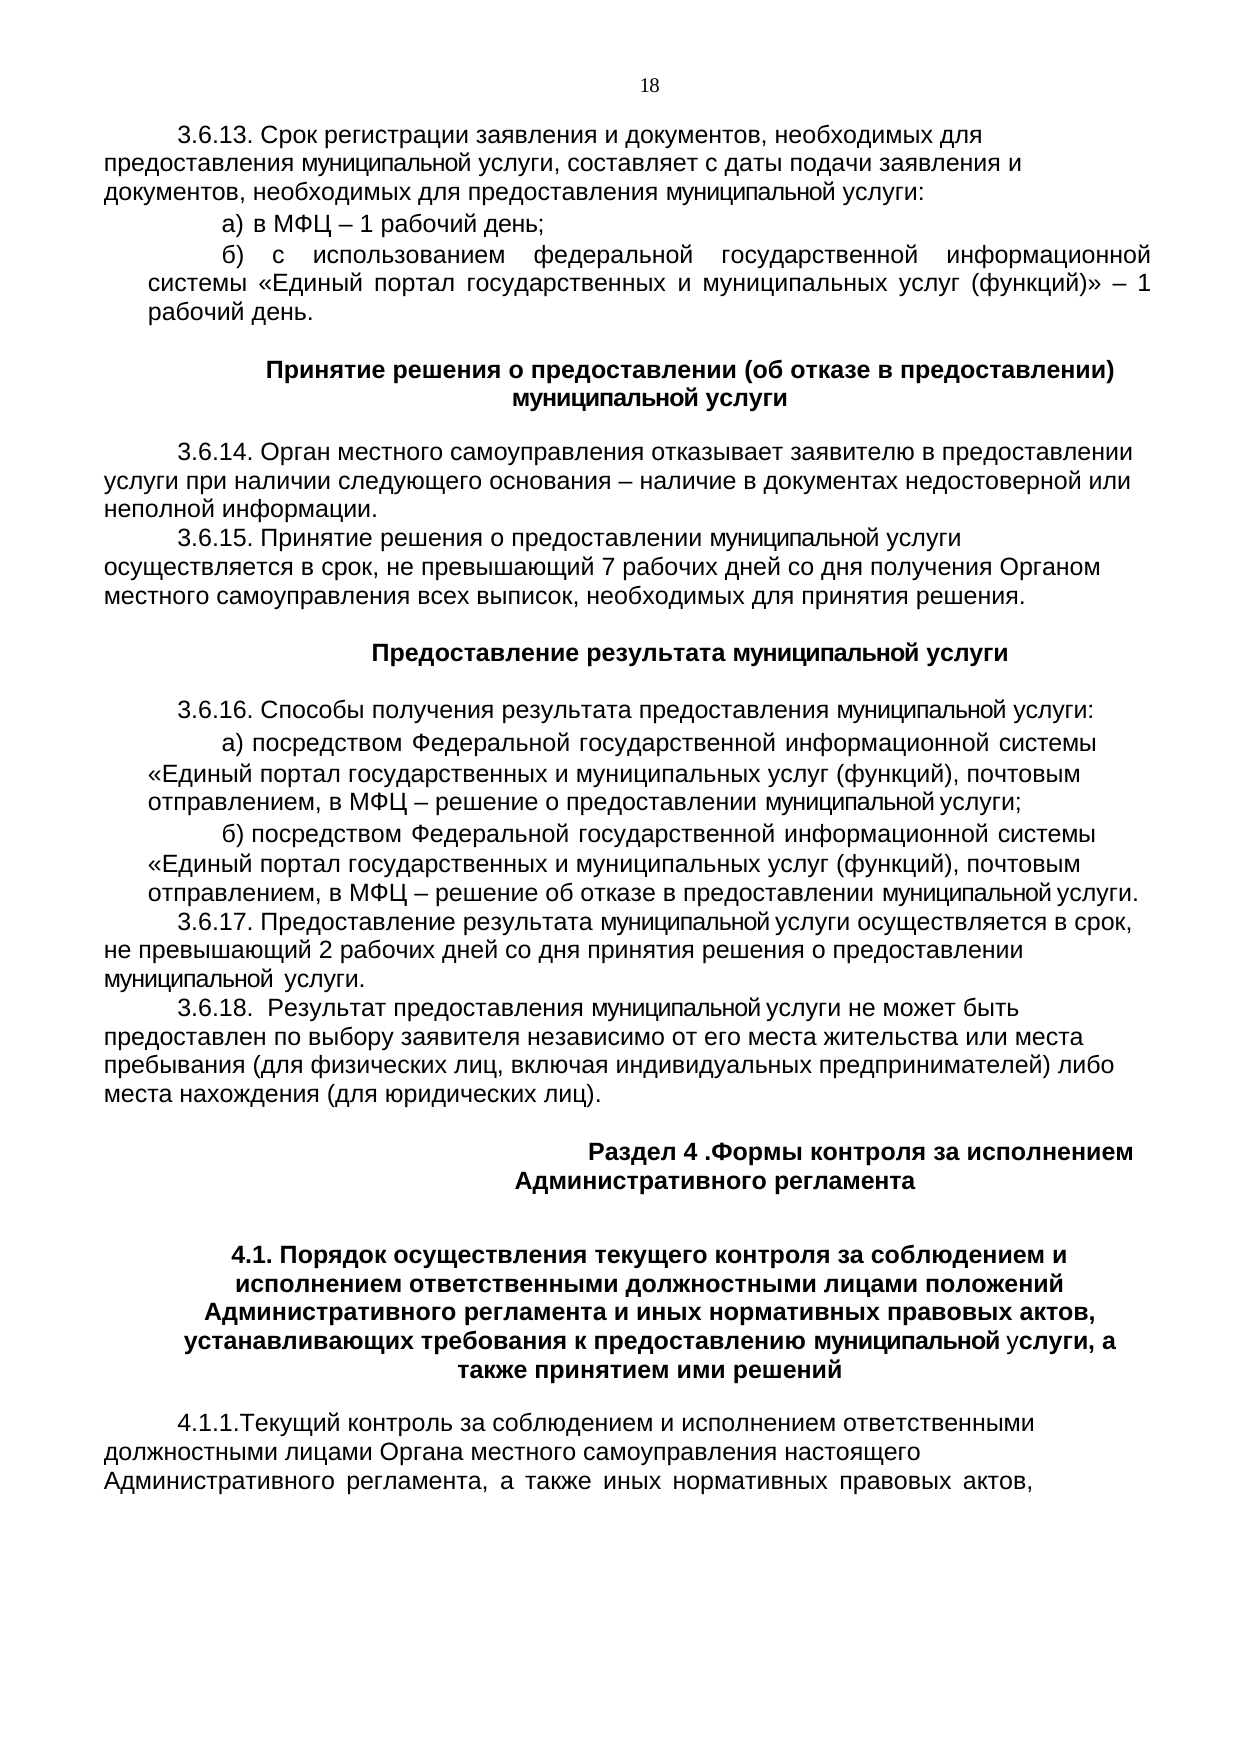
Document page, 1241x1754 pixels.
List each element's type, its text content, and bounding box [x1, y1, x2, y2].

text б) с использованием федеральной государственной информационной системы «Единый портал государственных и муниципальных услуг (функций)» – 1 рабочий день. [148, 239, 1152, 326]
text 4.1. Порядок осуществления текущего контроля за соблюдением и исполнением ответственными должностными лицами положений Административного регламента и иных нормативных правовых актов, устанавливающих требования к предоставлению муниципальной услуги, а также принятием ими решений [174, 1240, 1126, 1383]
text 4.1.1.Текущий контроль за соблюдением и исполнением ответственными должностными лицами Органа местного самоуправления настоящего Административного регламента, а также иных нормативных правовых актов, [103, 1408, 1152, 1494]
text 3.6.16. Способы получения результата предоставления муниципальной услуги: [103, 692, 1152, 725]
text а) посредством Федеральной государственной информационной системы [221, 725, 1152, 759]
text 3.6.14. Орган местного самоуправления отказывает заявителю в предоставлении услуги при наличии следующего основания – наличие в документах недостоверной или неполной информации. [103, 437, 1152, 523]
text «Единый портал государственных и муниципальных услуг (функций), почтовым отправлением, в МФЦ – решение о предоставлении муниципальной услуги; [148, 759, 1152, 816]
subtitle Предоставление результата муниципальной услуги [153, 638, 1146, 667]
subtitle Принятие решения о предоставлении (об отказе в предоставлении) муниципальной услуги [153, 354, 1146, 412]
text б) посредством Федеральной государственной информационной системы [221, 816, 1152, 849]
text 3.6.17. Предоставление результата муниципальной услуги осуществляется в срок, не превышающий 2 рабочих дней со дня принятия решения о предоставлении муниципальной услуги. [103, 907, 1152, 993]
text 3.6.15. Принятие решения о предоставлении муниципальной услуги осуществляется в срок, не превышающий 7 рабочих дней со дня получения Органом местного самоуправления всех выписок, необходимых для принятия решения. [103, 523, 1152, 609]
text 3.6.18. Результат предоставления муниципальной услуги не может быть предоставлен по выбору заявителя независимо от его места жительства или места пребывания (для физических лиц, включая индивидуальных предпринимателей) либо места нахождения (для юридических лиц). [103, 993, 1152, 1108]
text «Единый портал государственных и муниципальных услуг (функций), почтовым отправлением, в МФЦ – решение об отказе в предоставлении муниципальной услуги. [148, 849, 1152, 907]
subtitle Раздел 4 .Формы контроля за исполнением Административного регламента [514, 1137, 1226, 1194]
text 3.6.13. Срок регистрации заявления и документов, необходимых для предоставления муниципальной услуги, составляет с даты подачи заявления и документов, необходимых для предоставления муниципальной услуги: [103, 119, 1152, 206]
text а) в МФЦ – 1 рабочий день; [221, 206, 1152, 239]
